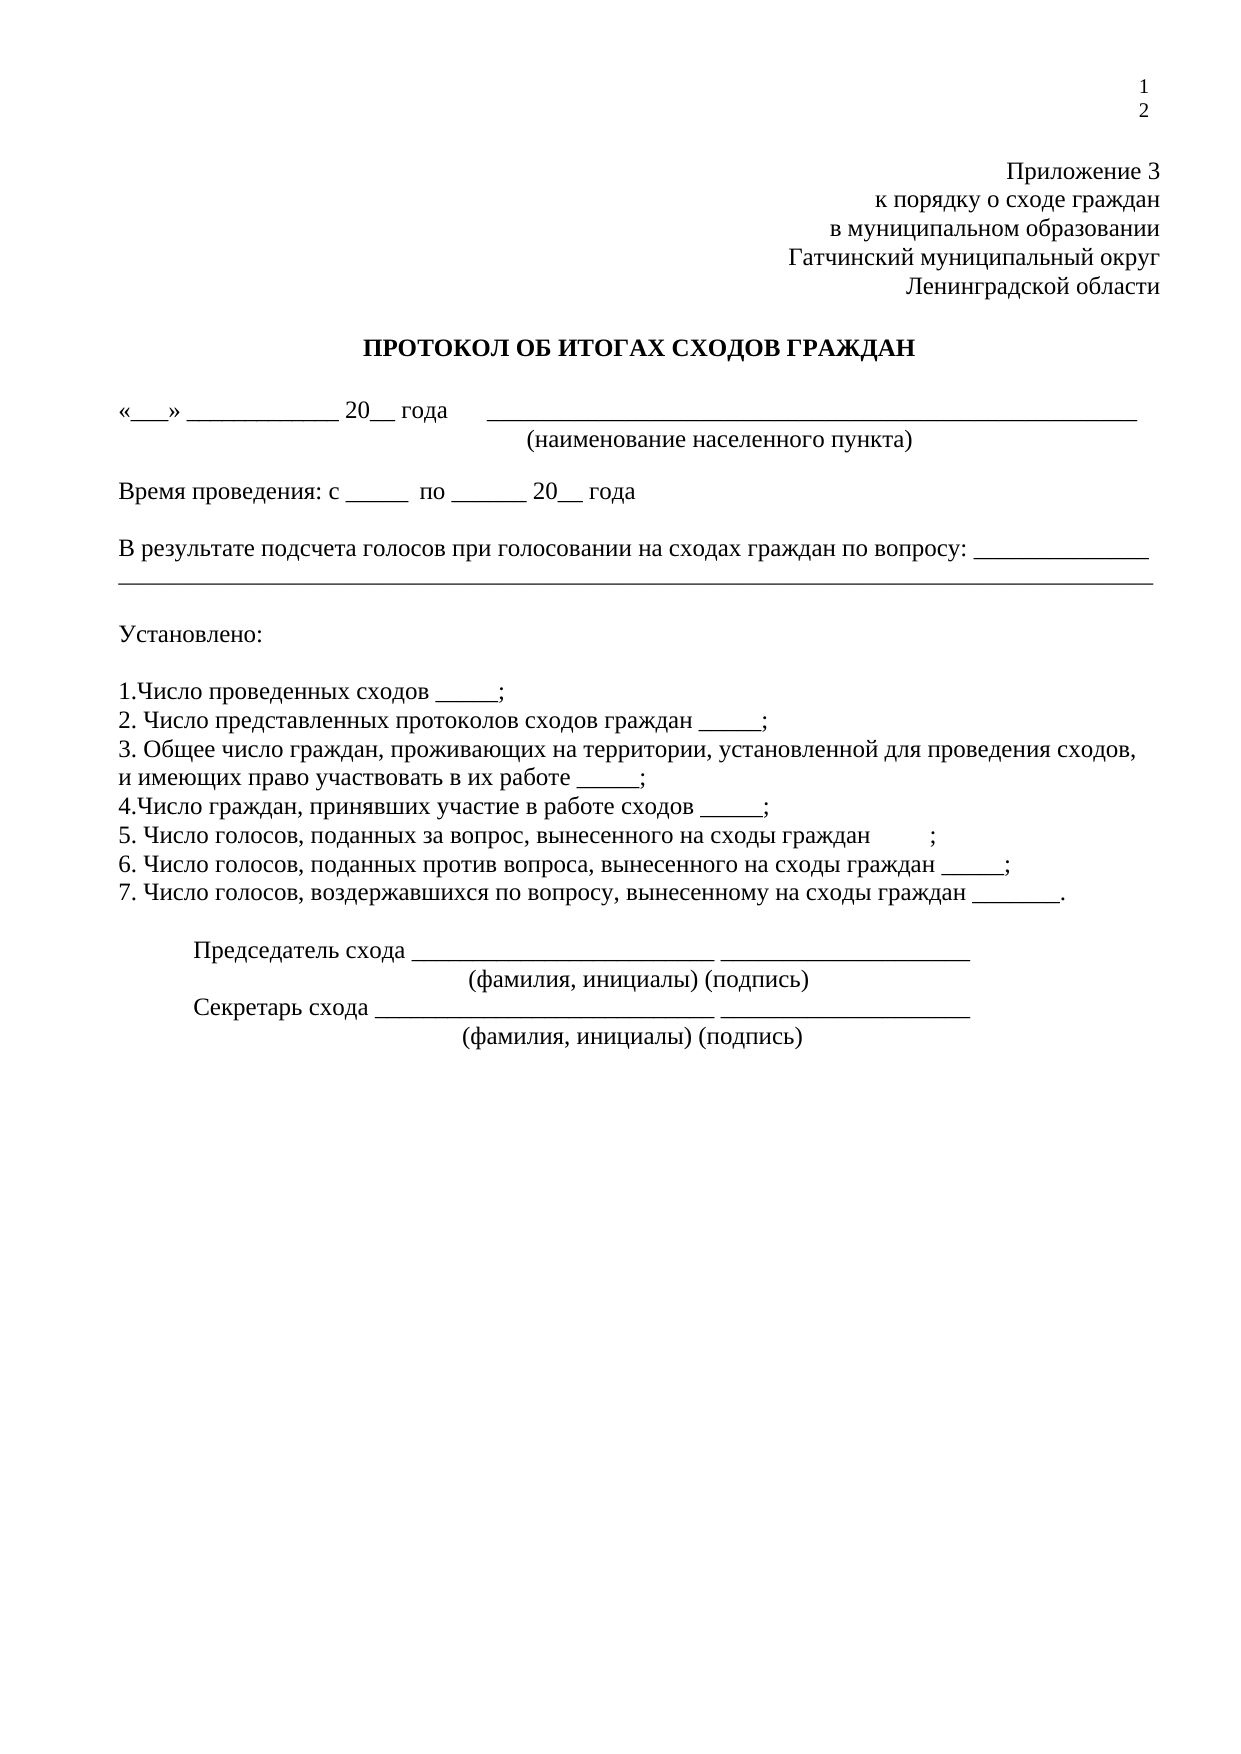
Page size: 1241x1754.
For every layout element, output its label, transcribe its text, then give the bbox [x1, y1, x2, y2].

text «___» 20__ года ____________________________________________________ [118, 395, 1160, 424]
text и имеющих право участвовать в их работе _____; [118, 762, 1160, 791]
text к порядку о сходе граждан [783, 184, 1160, 213]
text (фамилия, инициалы) (подпись) [193, 1021, 1160, 1050]
text Председатель схода [193, 935, 1160, 964]
text 4.Число граждан, принявших участие в работе сходов _____; [118, 791, 1160, 820]
text 6. Число голосов, поданных против вопроса, вынесенного на сходы граждан _____; [118, 849, 1160, 877]
text 1.Число проведенных сходов _____; [118, 676, 1160, 705]
text в муниципальном образовании [783, 213, 1160, 242]
text Время проведения: с _____ по ______ 20__ года [118, 476, 1160, 504]
text Приложение 3 [783, 156, 1160, 184]
text 3. Общее число граждан, проживающих на территории, установленной для проведения сходов, [118, 734, 1160, 762]
text В результате подсчета голосов при голосовании на сходах граждан по вопросу: ______________ [118, 533, 1160, 562]
text 5. Число голосов, поданных за вопрос, вынесенного на сходы граждан ; [118, 820, 1160, 849]
text (фамилия, инициалы) (подпись) [468, 964, 1160, 992]
text Ленинградской области [783, 271, 1160, 299]
text 7. Число голосов, воздержавшихся по вопросу, вынесенному на сходы граждан _______. [118, 877, 1160, 906]
text Установлено: [118, 619, 1160, 647]
text _____________________________________________________________________ [118, 562, 1160, 590]
text (наименование населенного пункта) [133, 424, 1160, 453]
text Секретарь схода [193, 992, 1160, 1021]
text 2. Число представленных протоколов сходов граждан _____; [118, 705, 1160, 734]
text Гатчинский муниципальный округ [783, 242, 1160, 271]
text ПРОТОКОЛ ОБ ИТОГАХ СХОДОВ ГРАЖДАН [118, 333, 1160, 362]
